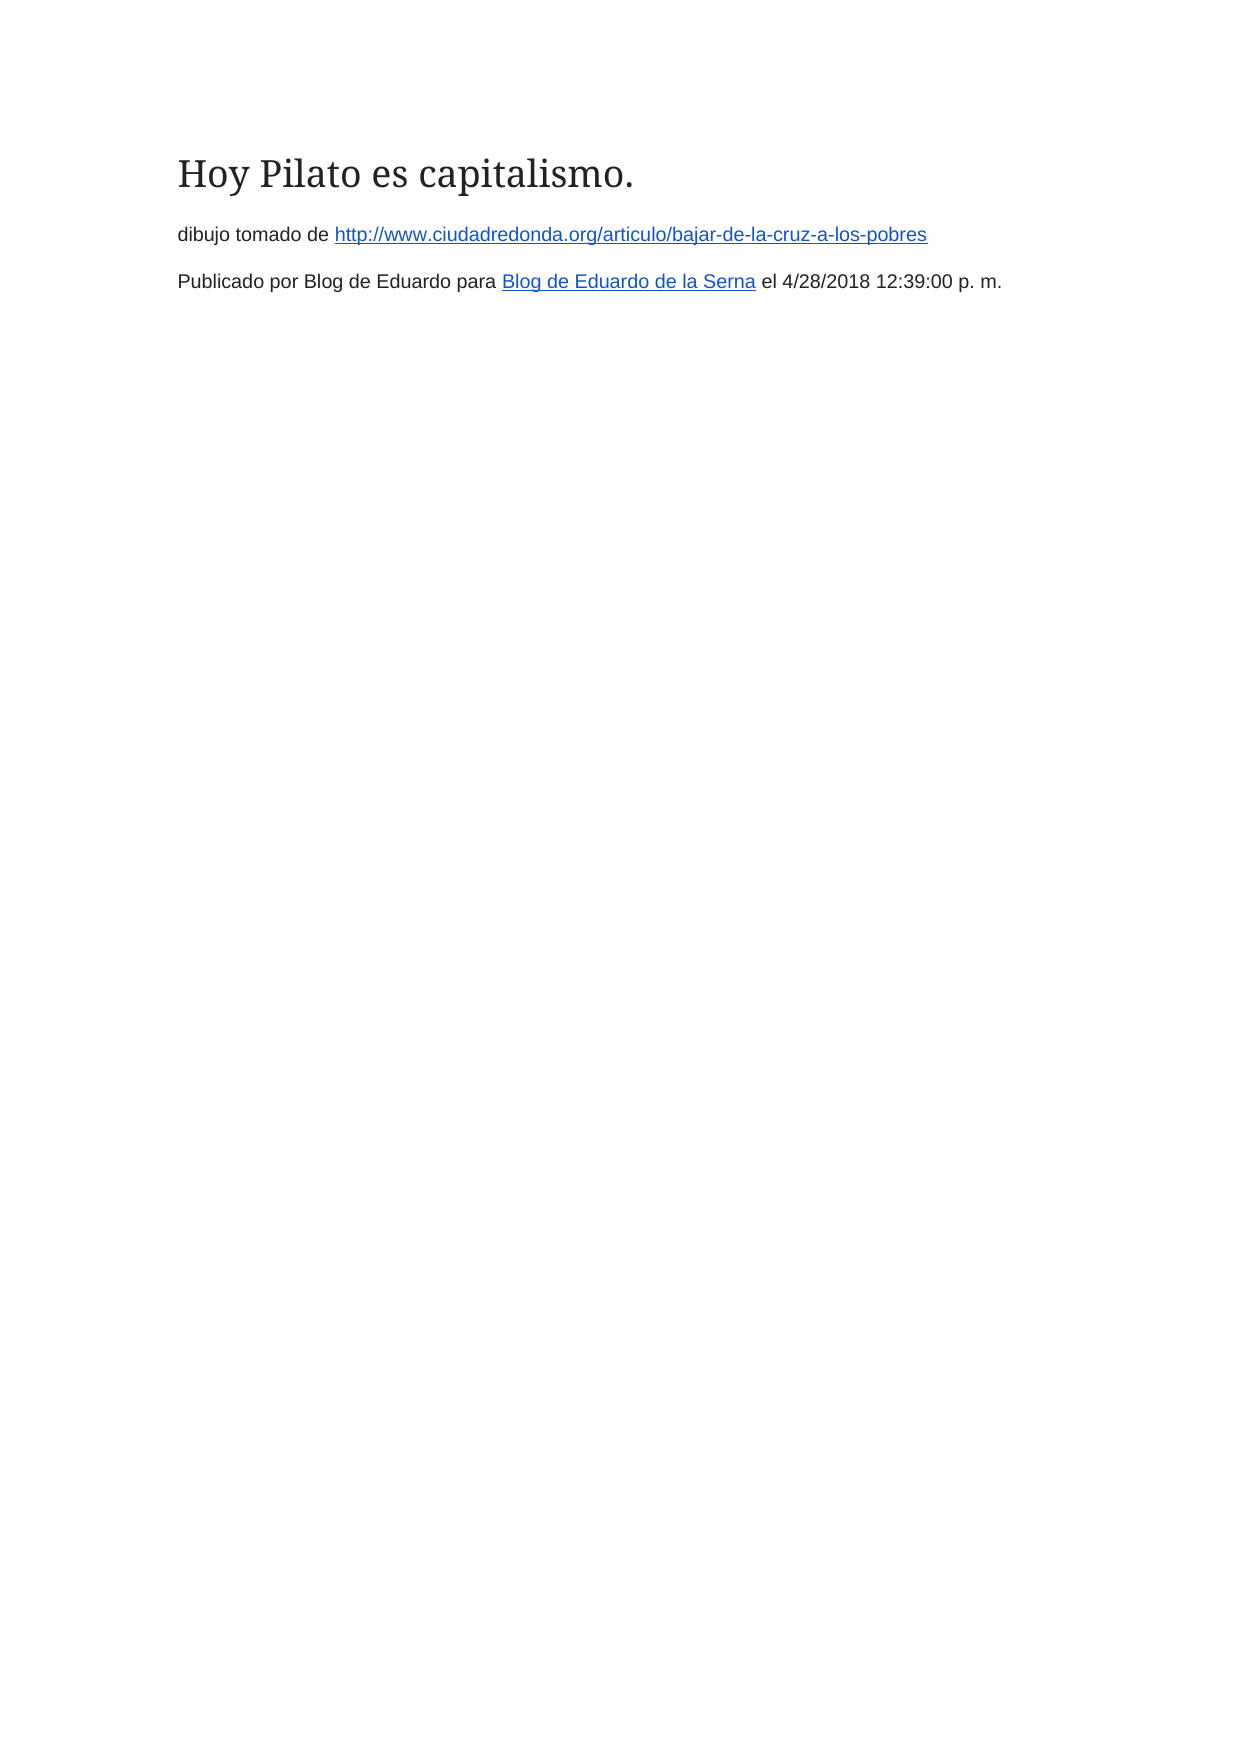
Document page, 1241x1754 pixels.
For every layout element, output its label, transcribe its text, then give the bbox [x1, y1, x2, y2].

text Hoy Pilato es capitalismo. [177, 148, 1063, 199]
text dibujo tomado de http://www.ciudadredonda.org/articulo/bajar-de-la-cruz-a-los-pobres Publicado por Blog de Eduardo para Blog de Eduardo de la Serna el 4/28/2018 12:39:00 p. m. [177, 199, 1063, 293]
